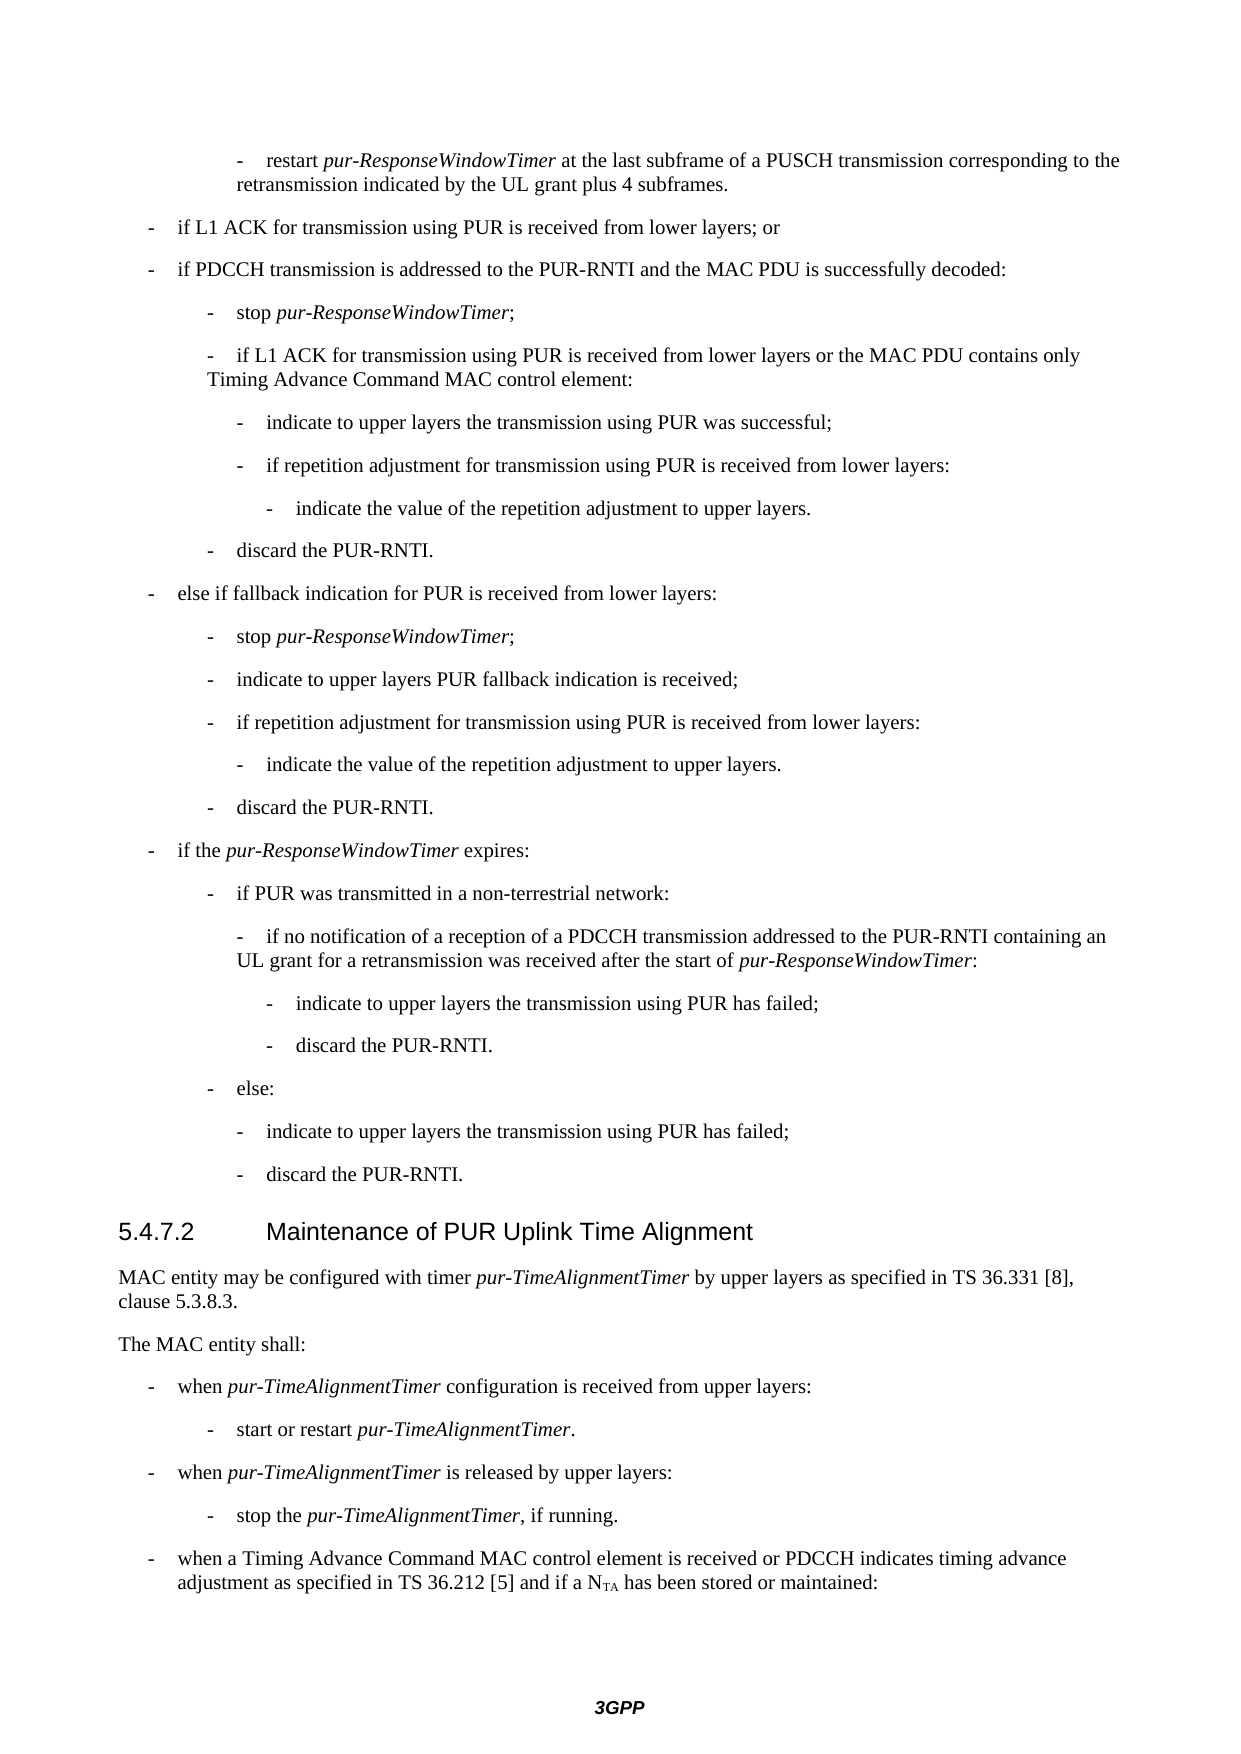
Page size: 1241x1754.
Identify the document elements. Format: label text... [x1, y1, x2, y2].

text - stop pur-ResponseWindowTimer; [207, 624, 1122, 648]
text - start or restart pur-TimeAlignmentTimer. [207, 1417, 1122, 1441]
text MAC entity may be configured with timer pur-TimeAlignmentTimer by upper layers as specified in TS 36.331 [8], clause 5.3.8.3. [118, 1264, 1122, 1313]
text - discard the PUR-RNTI. [207, 795, 1122, 819]
text - stop the pur-TimeAlignmentTimer, if running. [207, 1503, 1122, 1527]
text - else if fallback indication for PUR is received from lower layers: [148, 581, 1122, 605]
text - if L1 ACK for transmission using PUR is received from lower layers or the MAC PDU contains only Timing Advance Command MAC control element: [207, 343, 1122, 391]
text The MAC entity shall: [118, 1331, 1122, 1356]
text - if repetition adjustment for transmission using PUR is received from lower layers: [236, 453, 1122, 477]
text - if no notification of a reception of a PDCCH transmission addressed to the PUR-RNTI containing an UL grant for a retransmission was received after the start of pur-ResponseWindowTimer: [236, 924, 1122, 972]
text - discard the PUR-RNTI. [266, 1033, 1122, 1057]
text - if PUR was transmitted in a non-terrestrial network: [207, 881, 1122, 905]
text - indicate the value of the repetition adjustment to upper layers. [236, 752, 1122, 776]
text - discard the PUR-RNTI. [236, 1162, 1122, 1186]
text - if the pur-ResponseWindowTimer expires: [148, 838, 1122, 862]
text - indicate the value of the repetition adjustment to upper layers. [266, 496, 1122, 519]
subtitle 5.4.7.2 Maintenance of PUR Uplink Time Alignment [118, 1217, 1122, 1246]
text - indicate to upper layers the transmission using PUR has failed; [236, 1119, 1122, 1143]
text - if PDCCH transmission is addressed to the PUR-RNTI and the MAC PDU is successfully decoded: [148, 257, 1122, 281]
text - indicate to upper layers the transmission using PUR was successful; [236, 410, 1122, 434]
text - when pur-TimeAlignmentTimer is released by upper layers: [148, 1460, 1122, 1484]
text - when a Timing Advance Command MAC control element is received or PDCCH indicates timing advance adjustment as specified in TS 36.212 [5] and if a NTA has been stored or maintained: [148, 1546, 1122, 1594]
text - when pur-TimeAlignmentTimer configuration is received from upper layers: [148, 1374, 1122, 1398]
text - indicate to upper layers the transmission using PUR has failed; [266, 991, 1122, 1014]
text - if L1 ACK for transmission using PUR is received from lower layers; or [148, 214, 1122, 239]
text - restart pur-ResponseWindowTimer at the last subframe of a PUSCH transmission corresponding to the retransmission indicated by the UL grant plus 4 subframes. [236, 148, 1122, 196]
text - indicate to upper layers PUR fallback indication is received; [207, 667, 1122, 691]
text - stop pur-ResponseWindowTimer; [207, 300, 1122, 324]
text - discard the PUR-RNTI. [207, 538, 1122, 562]
text - if repetition adjustment for transmission using PUR is received from lower layers: [207, 709, 1122, 734]
text - else: [207, 1076, 1122, 1100]
